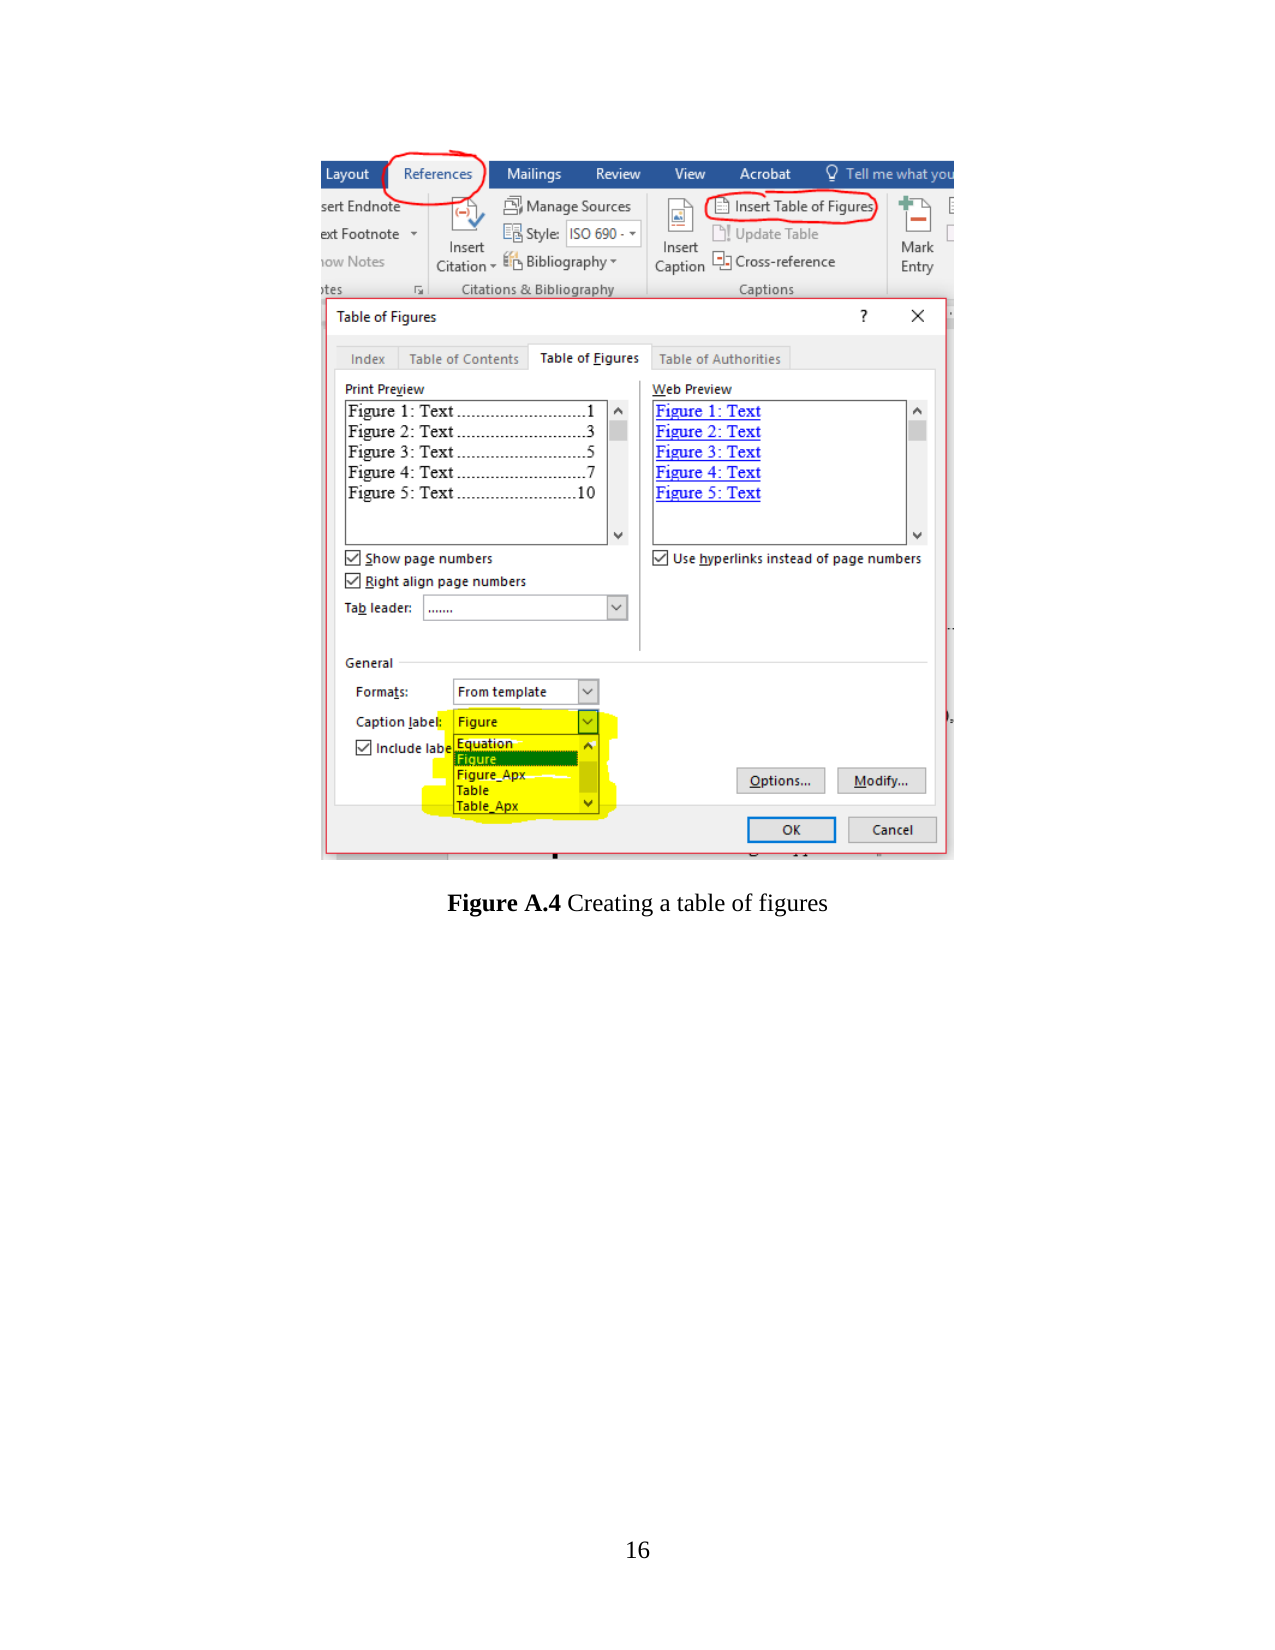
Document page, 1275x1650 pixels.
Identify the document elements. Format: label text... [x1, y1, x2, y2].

text Figure A.4 Creating a table of figures [150, 888, 1125, 917]
picture [321, 149, 954, 860]
